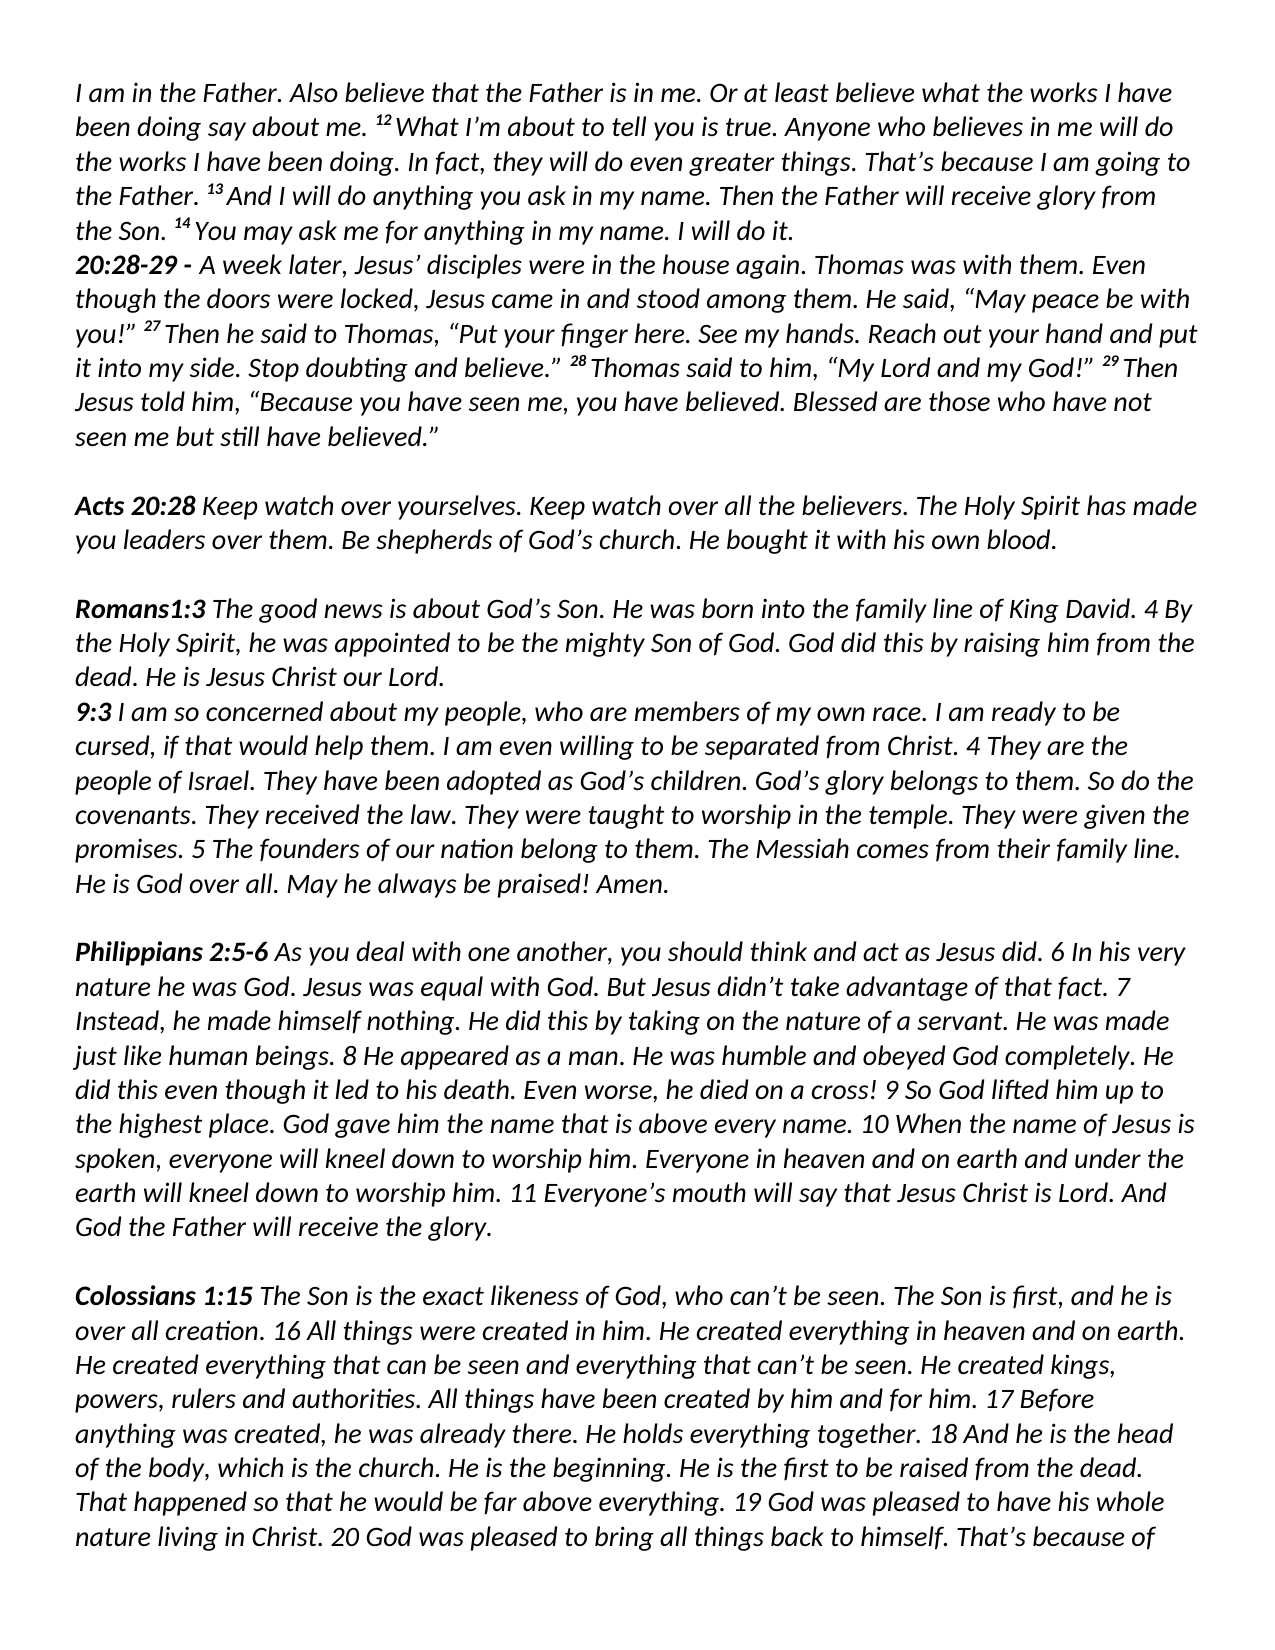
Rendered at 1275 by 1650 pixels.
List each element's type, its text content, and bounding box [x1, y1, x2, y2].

text 9:3 I am so concerned about my people, who are members of my own race. I am ready to be cursed, if that would help them. I am even willing to be separated from Christ. 4 They are the people of Israel. They have been adopted as God’s children. God’s glory belongs to them. So do the covenants. They received the law. They were taught to worship in the temple. They were given the promises. 5 The founders of our nation belong to them. The Messiah comes from their family line. He is God over all. May he always be praised! Amen. [75, 694, 1200, 900]
text Acts 20:28 Keep watch over yourselves. Keep watch over all the believers. The Holy Spirit has made you leaders over them. Be shepherds of God’s church. He bought it with his own blood. [75, 487, 1200, 556]
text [75, 75, 1200, 247]
text Philippians 2:5-6 As you deal with one another, you should think and act as Jesus did. 6 In his very nature he was God. Jesus was equal with God. But Jesus didn’t take advantage of that fact. 7 Instead, he made himself nothing. He did this by taking on the nature of a servant. He was made just like human beings. 8 He appeared as a man. He was humble and obeyed God completely. He did this even though it led to his death. Even worse, he died on a cross! 9 So God lifted him up to the highest place. God gave him the name that is above every name. 10 When the name of Jesus is spoken, everyone will kneel down to worship him. Everyone in heaven and on earth and under the earth will kneel down to worship him. 11 Everyone’s mouth will say that Jesus Christ is Lord. And God the Father will receive the glory. [75, 934, 1200, 1244]
text Romans1:3 The good news is about God’s Son. He was born into the family line of King David. 4 By the Holy Spirit, he was appointed to be the mighty Son of God. God did this by raising him from the dead. He is Jesus Christ our Lord. [75, 591, 1200, 694]
text 20:28-29 - A week later, Jesus’ disciples were in the house again. Thomas was with them. Even though the doors were locked, Jesus came in and stood among them. He said, “May peace be with you!” 27 Then he said to Thomas, “Put your finger here. See my hands. Reach out your hand and put it into my side. Stop doubting and believe.” 28 Thomas said to him, “My Lord and my God!” 29 Then Jesus told him, “Because you have seen me, you have believed. Blessed are those who have not seen me but still have believed.” [75, 247, 1200, 453]
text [75, 1278, 1200, 1553]
